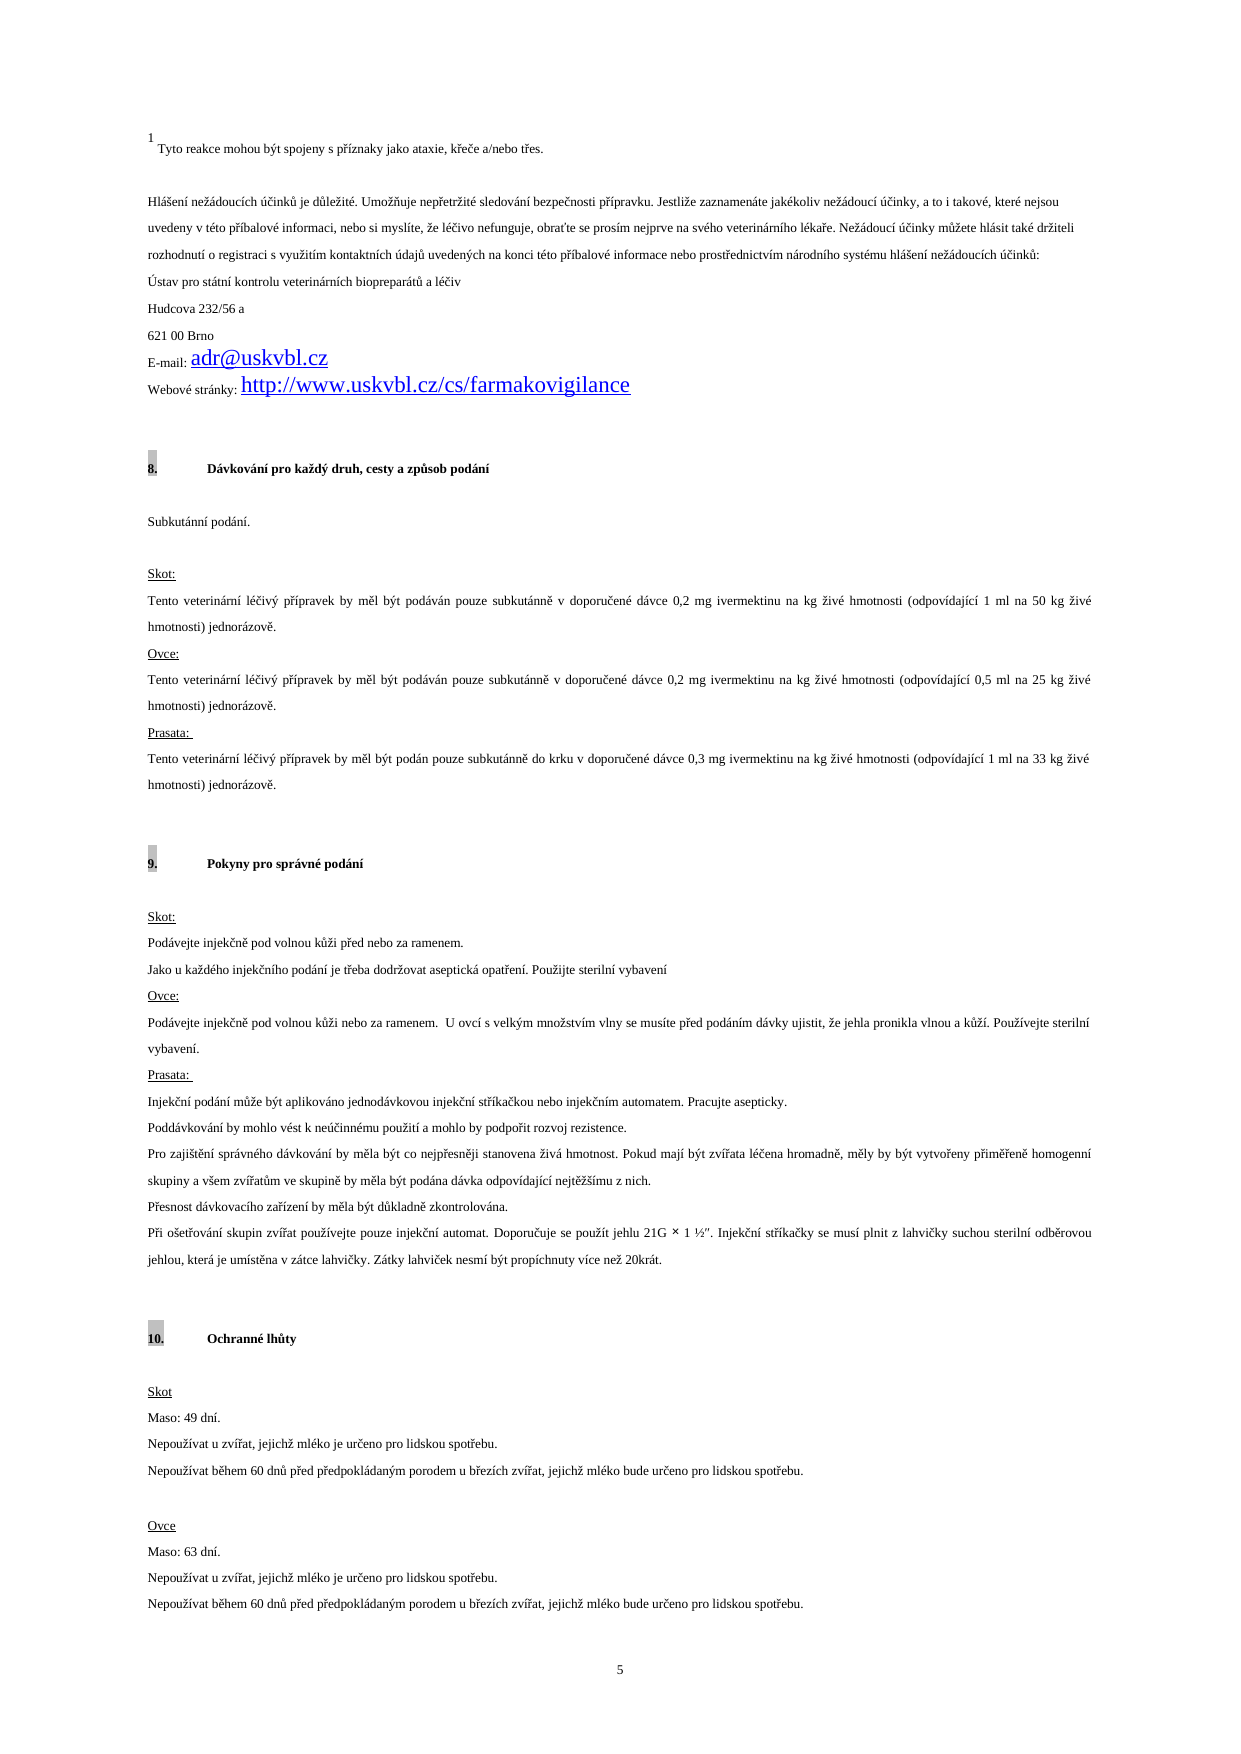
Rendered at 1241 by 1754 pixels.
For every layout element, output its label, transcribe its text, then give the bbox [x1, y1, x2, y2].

text Pro zajištění správného dávkování by měla být co nejpřesněji stanovena živá hmotnost. Pokud mají být zvířata léčena hromadně, měly by být vytvořeny přiměřeně homogenní skupiny a všem zvířatům ve skupině by měla být podána dávka odpovídající nejtěžšímu z nich. [147, 1135, 1092, 1188]
text Nepoužívat během 60 dnů před předpokládaným porodem u březích zvířat, jejichž mléko bude určeno pro lidskou spotřebu. [147, 1586, 1092, 1612]
text Injekční podání může být aplikováno jednodávkovou injekční stříkačkou nebo injekčním automatem. Pracujte asepticky. [147, 1083, 1092, 1109]
text E-mail: adr@uskvbl.cz [147, 343, 1092, 370]
text Při ošetřování skupin zvířat používejte pouze injekční automat. ‌Doporučuje se použít jehlu 21G × 1 ½″. Injekční stříkačky se musí plnit z lahvičky suchou sterilní odběrovou jehlou, která je umístěna v zátce lahvičky. Zátky lahviček nesmí být propíchnuty více než 20krát. [147, 1214, 1092, 1267]
text Podávejte injekčně pod volnou kůži před nebo za ramenem. [147, 924, 1092, 951]
text Ovce: [147, 634, 1092, 661]
text Tento veterinární léčivý přípravek by měl být podáván pouze subkutánně v doporučené dávce 0,2 mg ivermektinu na kg živé hmotnosti (odpovídající 1 ml na 50 kg živé hmotnosti) jednorázově. [147, 582, 1092, 634]
text Prasata: [147, 714, 1092, 740]
text Maso: 63 dní. [147, 1533, 1092, 1559]
text Ovce [147, 1506, 1092, 1533]
text 8. Dávkování pro každý druh, cesty a způsob podání [157, 450, 1092, 476]
text Maso: 49 dní. [147, 1399, 1092, 1425]
text 9. Pokyny pro správné podání [157, 845, 1092, 872]
text 1 Tyto reakce mohou být spojeny s příznaky jako ataxie, křeče a/nebo třes. [147, 130, 1092, 157]
text Tento veterinární léčivý přípravek by měl být podán pouze subkutánně do krku v doporučené dávce 0,3 mg ivermektinu na kg živé hmotnosti (odpovídající 1 ml na 33 kg živé hmotnosti) jednorázově. [147, 740, 1092, 793]
text Ovce: [147, 977, 1092, 1003]
text Hudcova 232/56 a [147, 289, 1092, 316]
text Ústav pro státní kontrolu veterinárních biopreparátů a léčiv [147, 262, 1092, 289]
text Poddávkování by mohlo vést k neúčinnému použití a mohlo by podpořit rozvoj rezistence. [147, 1109, 1092, 1135]
text Tento veterinární léčivý přípravek by měl být podáván pouze subkutánně v doporučené dávce 0,2 mg ivermektinu na kg živé hmotnosti (odpovídající 0,5 ml na 25 kg živé hmotnosti) jednorázově. [147, 661, 1092, 714]
text Hlášení nežádoucích účinků je důležité. Umožňuje nepřetržité sledování bezpečnosti přípravku. Jestliže zaznamenáte jakékoliv nežádoucí účinky, a to i takové, které nejsou uvedeny v této příbalové informaci, nebo si myslíte, že léčivo nefunguje, obraťte se prosím nejprve na svého veterinárního lékaře. Nežádoucí účinky můžete hlásit také držiteli rozhodnutí o registraci s využitím kontaktních údajů uvedených na konci této příbalové informace nebo prostřednictvím národního systému hlášení nežádoucích účinků: [147, 183, 1092, 262]
text Jako u každého injekčního podání je třeba dodržovat aseptická opatření. Použijte sterilní vybavení [147, 951, 1092, 977]
text Webové stránky: http://www.uskvbl.cz/cs/farmakovigilance [147, 370, 1092, 397]
text 10. Ochranné lhůty [164, 1320, 1092, 1346]
text Skot: [147, 556, 1092, 582]
text Skot: [147, 898, 1092, 924]
text Skot [147, 1372, 1092, 1399]
text Podávejte injekčně pod volnou kůži nebo za ramenem. U ovcí s velkým množstvím vlny se musíte před podáním dávky ujistit, že jehla pronikla vlnou a kůží. Používejte sterilní vybavení. [147, 1003, 1092, 1056]
text Subkutánní podání. [147, 503, 1092, 529]
text Prasata: [147, 1056, 1092, 1083]
text Nepoužívat během 60 dnů před předpokládaným porodem u březích zvířat, jejichž mléko bude určeno pro lidskou spotřebu. [147, 1452, 1092, 1479]
text 621 00 Brno [147, 316, 1092, 343]
text Nepoužívat u zvířat, jejichž mléko je určeno pro lidskou spotřebu. [147, 1425, 1092, 1452]
text Nepoužívat u zvířat, jejichž mléko je určeno pro lidskou spotřebu. [147, 1559, 1092, 1586]
text Přesnost dávkovacího zařízení by měla být důkladně zkontrolována. [147, 1188, 1092, 1214]
